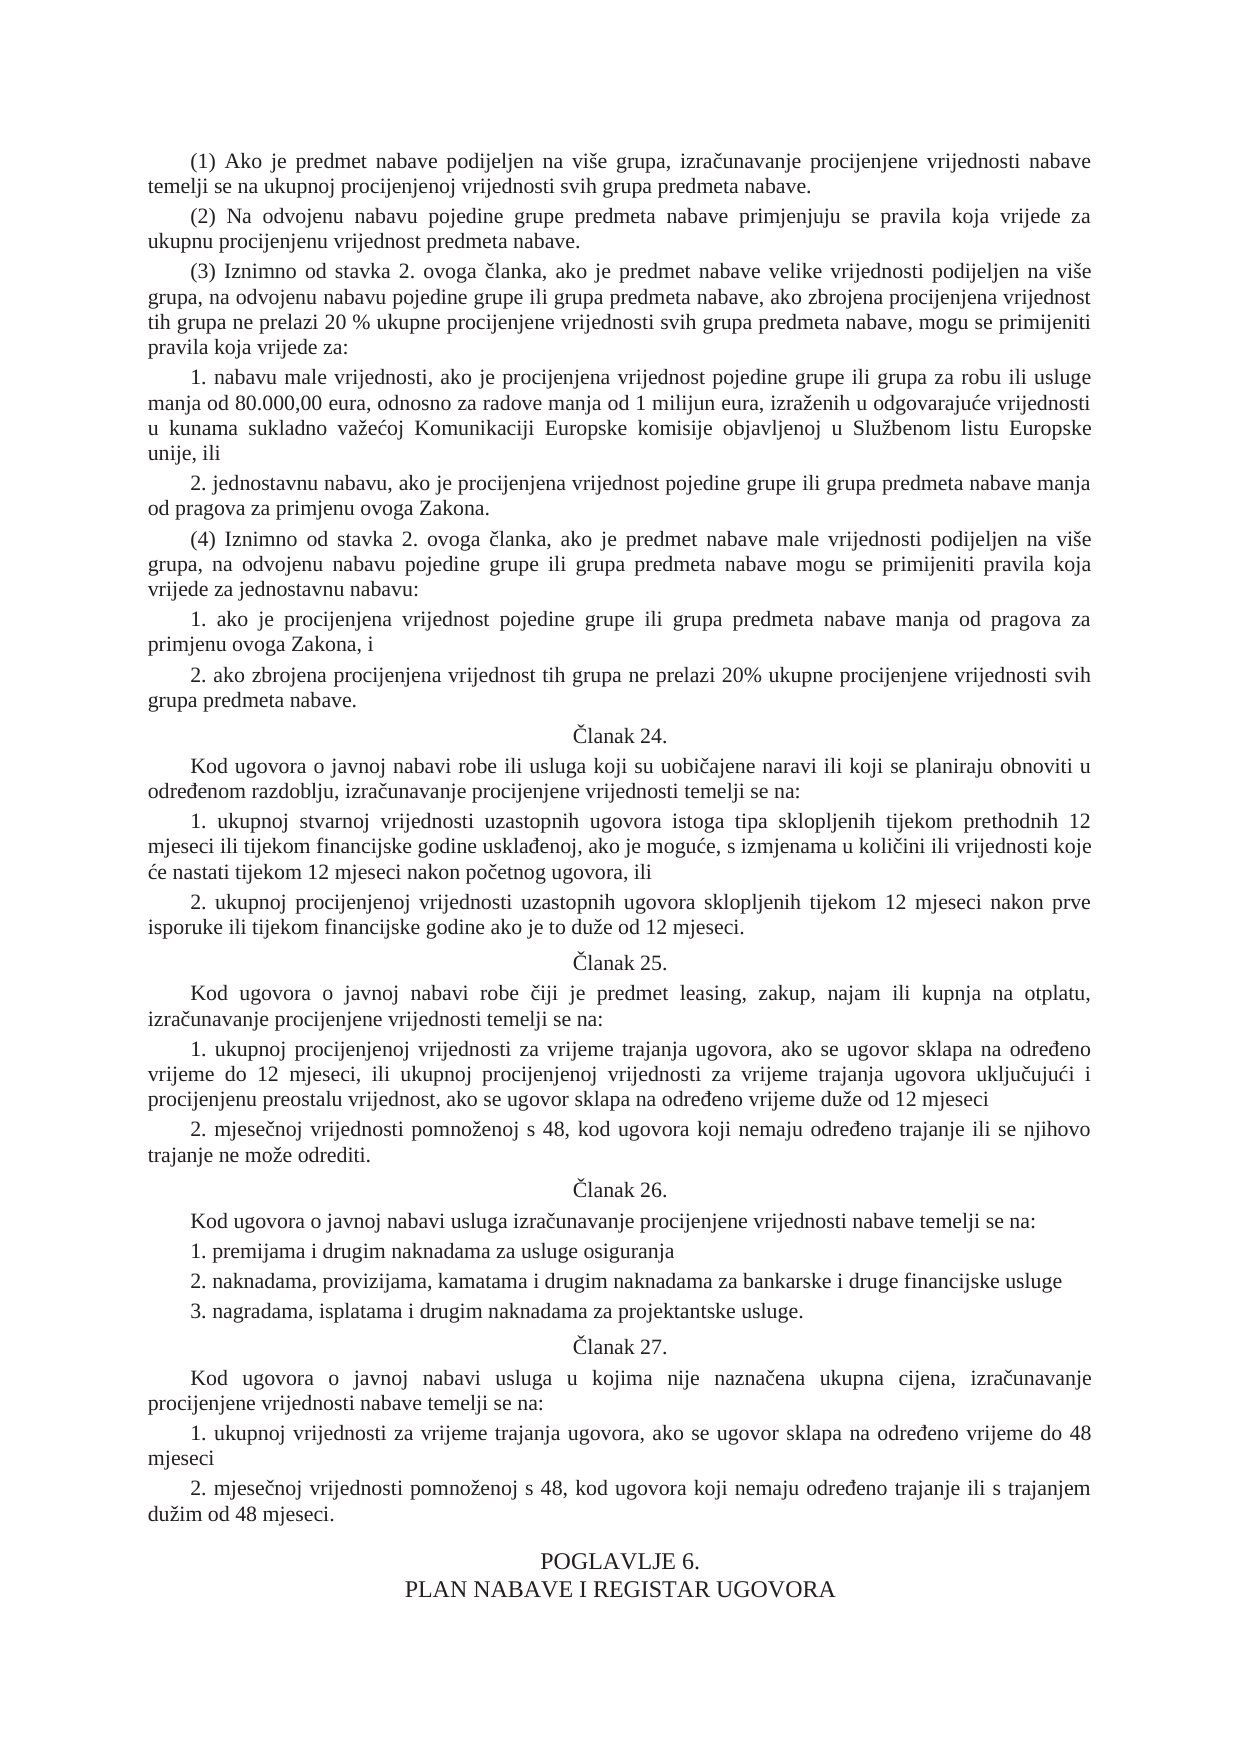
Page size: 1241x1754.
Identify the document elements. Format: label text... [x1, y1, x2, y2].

text 2. mjesečnoj vrijednosti pomnoženoj s 48, kod ugovora koji nemaju određeno trajanje ili se njihovo trajanje ne može odrediti. [148, 1116, 1093, 1167]
text (3) Iznimno od stavka 2. ovoga članka, ako je predmet nabave velike vrijednosti podijeljen na više grupa, na odvojenu nabavu pojedine grupe ili grupa predmeta nabave, ako zbrojena procijenjena vrijednost tih grupa ne prelazi 20 % ukupne procijenjene vrijednosti svih grupa predmeta nabave, mogu se primijeniti pravila koja vrijede za: [148, 258, 1093, 359]
text 1. premijama i drugim naknadama za usluge osiguranja [148, 1238, 1093, 1263]
text Kod ugovora o javnoj nabavi robe čiji je predmet leasing, zakup, najam ili kupnja na otplatu, izračunavanje procijenjene vrijednosti temelji se na: [148, 980, 1093, 1031]
text 3. nagradama, isplatama i drugim naknadama za projektantske usluge. [148, 1298, 1093, 1323]
text Kod ugovora o javnoj nabavi robe ili usluga koji su uobičajene naravi ili koji se planiraju obnoviti u određenom razdoblju, izračunavanje procijenjene vrijednosti temelji se na: [148, 753, 1093, 803]
text 1. ukupnoj stvarnoj vrijednosti uzastopnih ugovora istoga tipa sklopljenih tijekom prethodnih 12 mjeseci ili tijekom financijske godine usklađenoj, ako je moguće, s izmjenama u količini ili vrijednosti koje će nastati tijekom 12 mjeseci nakon početnog ugovora, ili [148, 808, 1093, 884]
text POGLAVLJE 6. PLAN NABAVE I REGISTAR UGOVORA [148, 1547, 1093, 1602]
text (1) Ako je predmet nabave podijeljen na više grupa, izračunavanje procijenjene vrijednosti nabave temelji se na ukupnoj procijenjenoj vrijednosti svih grupa predmeta nabave. [148, 148, 1093, 198]
text 2. mjesečnoj vrijednosti pomnoženoj s 48, kod ugovora koji nemaju određeno trajanje ili s trajanjem dužim od 48 mjeseci. [148, 1475, 1093, 1526]
text Članak 27. [148, 1334, 1093, 1359]
text (2) Na odvojenu nabavu pojedine grupe predmeta nabave primjenjuju se pravila koja vrijede za ukupnu procijenjenu vrijednost predmeta nabave. [148, 203, 1093, 253]
text 1. ukupnoj procijenjenoj vrijednosti za vrijeme trajanja ugovora, ako se ugovor sklapa na određeno vrijeme do 12 mjeseci, ili ukupnoj procijenjenoj vrijednosti za vrijeme trajanja ugovora uključujući i procijenjenu preostalu vrijednost, ako se ugovor sklapa na određeno vrijeme duže od 12 mjeseci [148, 1036, 1093, 1111]
text Članak 25. [148, 950, 1093, 975]
text Kod ugovora o javnoj nabavi usluga u kojima nije naznačena ukupna cijena, izračunavanje procijenjene vrijednosti nabave temelji se na: [148, 1364, 1093, 1415]
text 2. ukupnoj procijenjenoj vrijednosti uzastopnih ugovora sklopljenih tijekom 12 mjeseci nakon prve isporuke ili tijekom financijske godine ako je to duže od 12 mjeseci. [148, 889, 1093, 939]
text (4) Iznimno od stavka 2. ovoga članka, ako je predmet nabave male vrijednosti podijeljen na više grupa, na odvojenu nabavu pojedine grupe ili grupa predmeta nabave mogu se primijeniti pravila koja vrijede za jednostavnu nabavu: [148, 526, 1093, 601]
text 1. nabavu male vrijednosti, ako je procijenjena vrijednost pojedine grupe ili grupa za robu ili usluge manja od 80.000,00 eura, odnosno za radove manja od 1 milijun eura, izraženih u odgovarajuće vrijednosti u kunama sukladno važećoj Komunikaciji Europske komisije objavljenoj u Službenom listu Europske unije, ili [148, 364, 1093, 465]
text 1. ukupnoj vrijednosti za vrijeme trajanja ugovora, ako se ugovor sklapa na određeno vrijeme do 48 mjeseci [148, 1420, 1093, 1470]
text 2. naknadama, provizijama, kamatama i drugim naknadama za bankarske i druge financijske usluge [148, 1268, 1093, 1293]
text Članak 26. [148, 1177, 1093, 1203]
text Članak 24. [148, 723, 1093, 748]
text 2. jednostavnu nabavu, ako je procijenjena vrijednost pojedine grupe ili grupa predmeta nabave manja od pragova za primjenu ovoga Zakona. [148, 470, 1093, 521]
text 2. ako zbrojena procijenjena vrijednost tih grupa ne prelazi 20% ukupne procijenjene vrijednosti svih grupa predmeta nabave. [148, 662, 1093, 712]
text Kod ugovora o javnoj nabavi usluga izračunavanje procijenjene vrijednosti nabave temelji se na: [148, 1208, 1093, 1233]
text 1. ako je procijenjena vrijednost pojedine grupe ili grupa predmeta nabave manja od pragova za primjenu ovoga Zakona, i [148, 606, 1093, 657]
